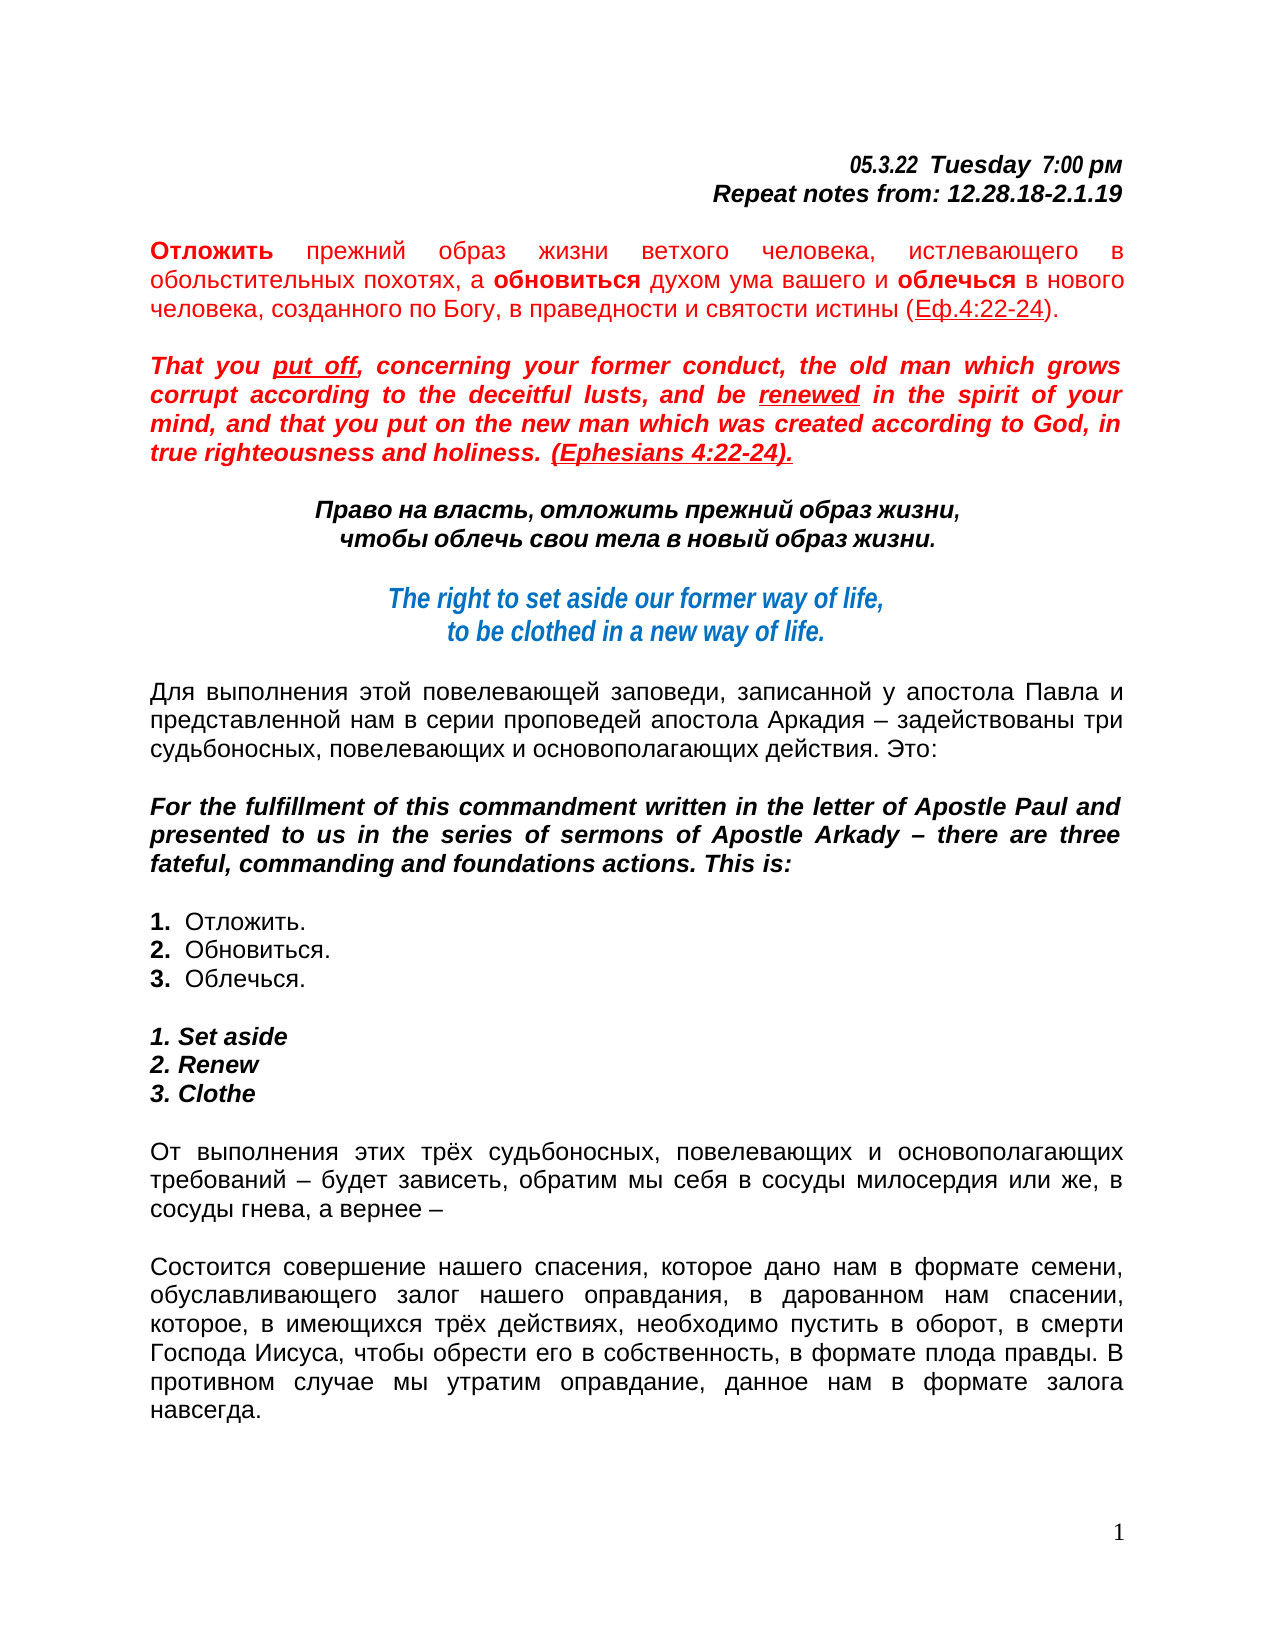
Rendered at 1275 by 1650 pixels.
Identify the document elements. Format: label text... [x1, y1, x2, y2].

text От выполнения этих трёх судьбоносных, повелевающих и основополагающих требований – будет зависеть, обратим мы себя в сосуды милосердия или же, в сосуды гнева, а вернее – [150, 1137, 1125, 1223]
text The right to set aside our former way of life, [150, 581, 1125, 614]
text Repeat notes from: 12.28.18-2.1.19 [150, 179, 1125, 207]
text 3. Облечься. [150, 964, 1125, 993]
text Состоится совершение нашего спасения, которое дано нам в формате семени, обуславливающего залог нашего оправдания, в дарованном нам спасении, которое, в имеющихся трёх действиях, необходимо пустить в оборот, в смерти Господа Иисуса, чтобы обрести его в собственность, в формате плода правды. В противном случае мы утратим оправдание, данное нам в формате залога навсегда. [150, 1252, 1125, 1424]
text 1. Отложить. [150, 907, 1125, 936]
text чтобы облечь свои тела в новый образ жизни. [150, 524, 1125, 552]
text 2. Renew [150, 1051, 1125, 1079]
text Для выполнения этой повелевающей заповеди, записанной у апостола Павла и представленной нам в серии проповедей апостола Аркадия – задействованы три судьбоносных, повелевающих и основополагающих действия. Это: [150, 677, 1125, 763]
text 05.3.22 Tuesday 7:00 рм [150, 150, 1125, 179]
text to be clothed in a new way of life. [150, 614, 1125, 648]
text 1. Set aside [150, 1022, 1125, 1051]
text 2. Обновиться. [150, 936, 1125, 964]
text For the fulfillment of this commandment written in the letter of Apostle Paul and presented to us in the series of sermons of Apostle Arkady – there are three fateful, commanding and foundations actions. This is: [150, 792, 1125, 878]
text Право на власть, отложить прежний образ жизни, [150, 495, 1125, 524]
text 3. Clothe [150, 1079, 1125, 1108]
text Отложить прежний образ жизни ветхого человека, истлевающего в обольстительных похотях, а обновиться духом ума вашего и облечься в нового человека, созданного по Богу, в праведности и святости истины (Еф.4:22-24). [150, 236, 1125, 322]
text That you put off, concerning your former conduct, the old man which grows corrupt according to the deceitful lusts, and be renewed in the spirit of your mind, and that you put on the new man which was created according to God, in true righteousness and holiness. (Ephesians 4:22-24). [150, 351, 1125, 466]
